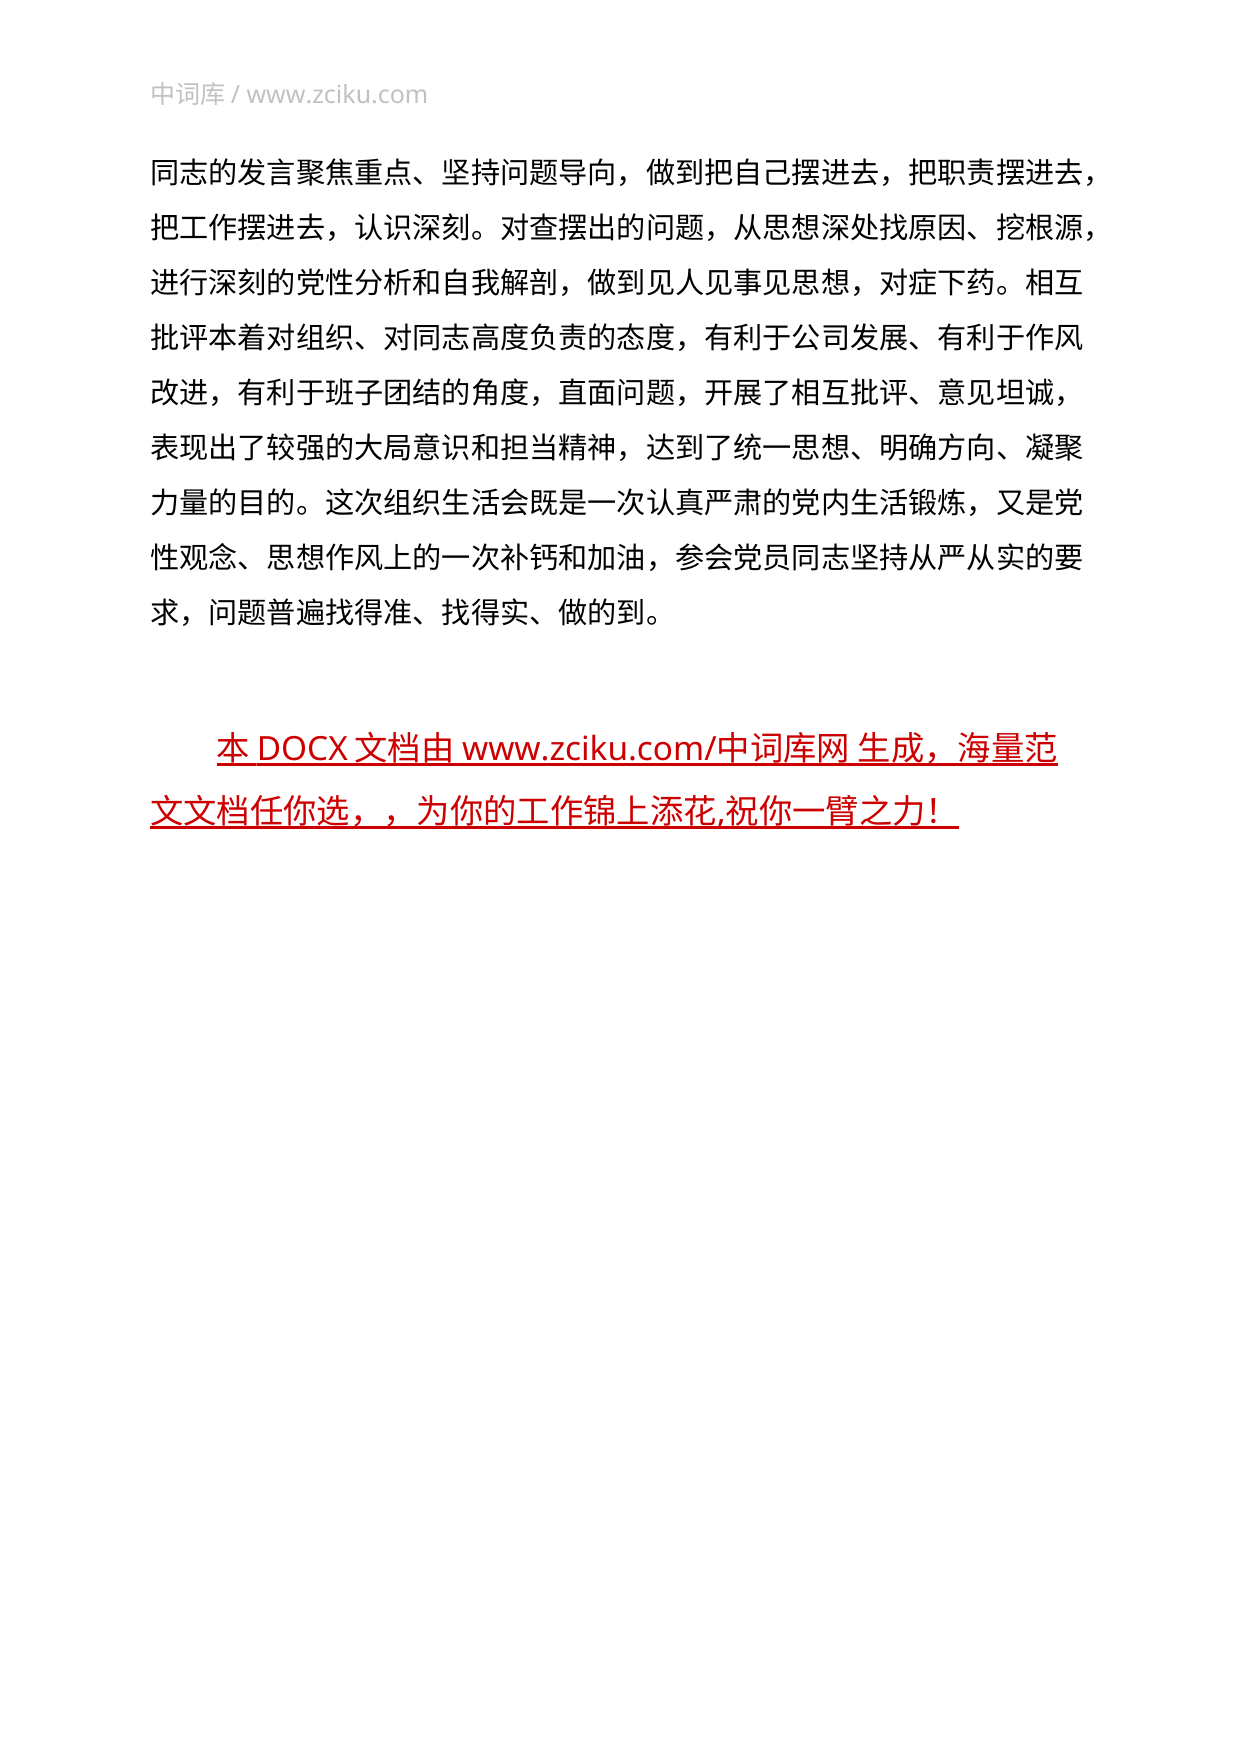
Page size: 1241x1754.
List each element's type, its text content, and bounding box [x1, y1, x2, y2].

text 本DOCX文档由 www.zciku.com/中词库网 生成，海量范文文档任你选，，为你的工作锦上添花,祝你一臂之力！ [150, 722, 1090, 833]
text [150, 150, 1090, 631]
